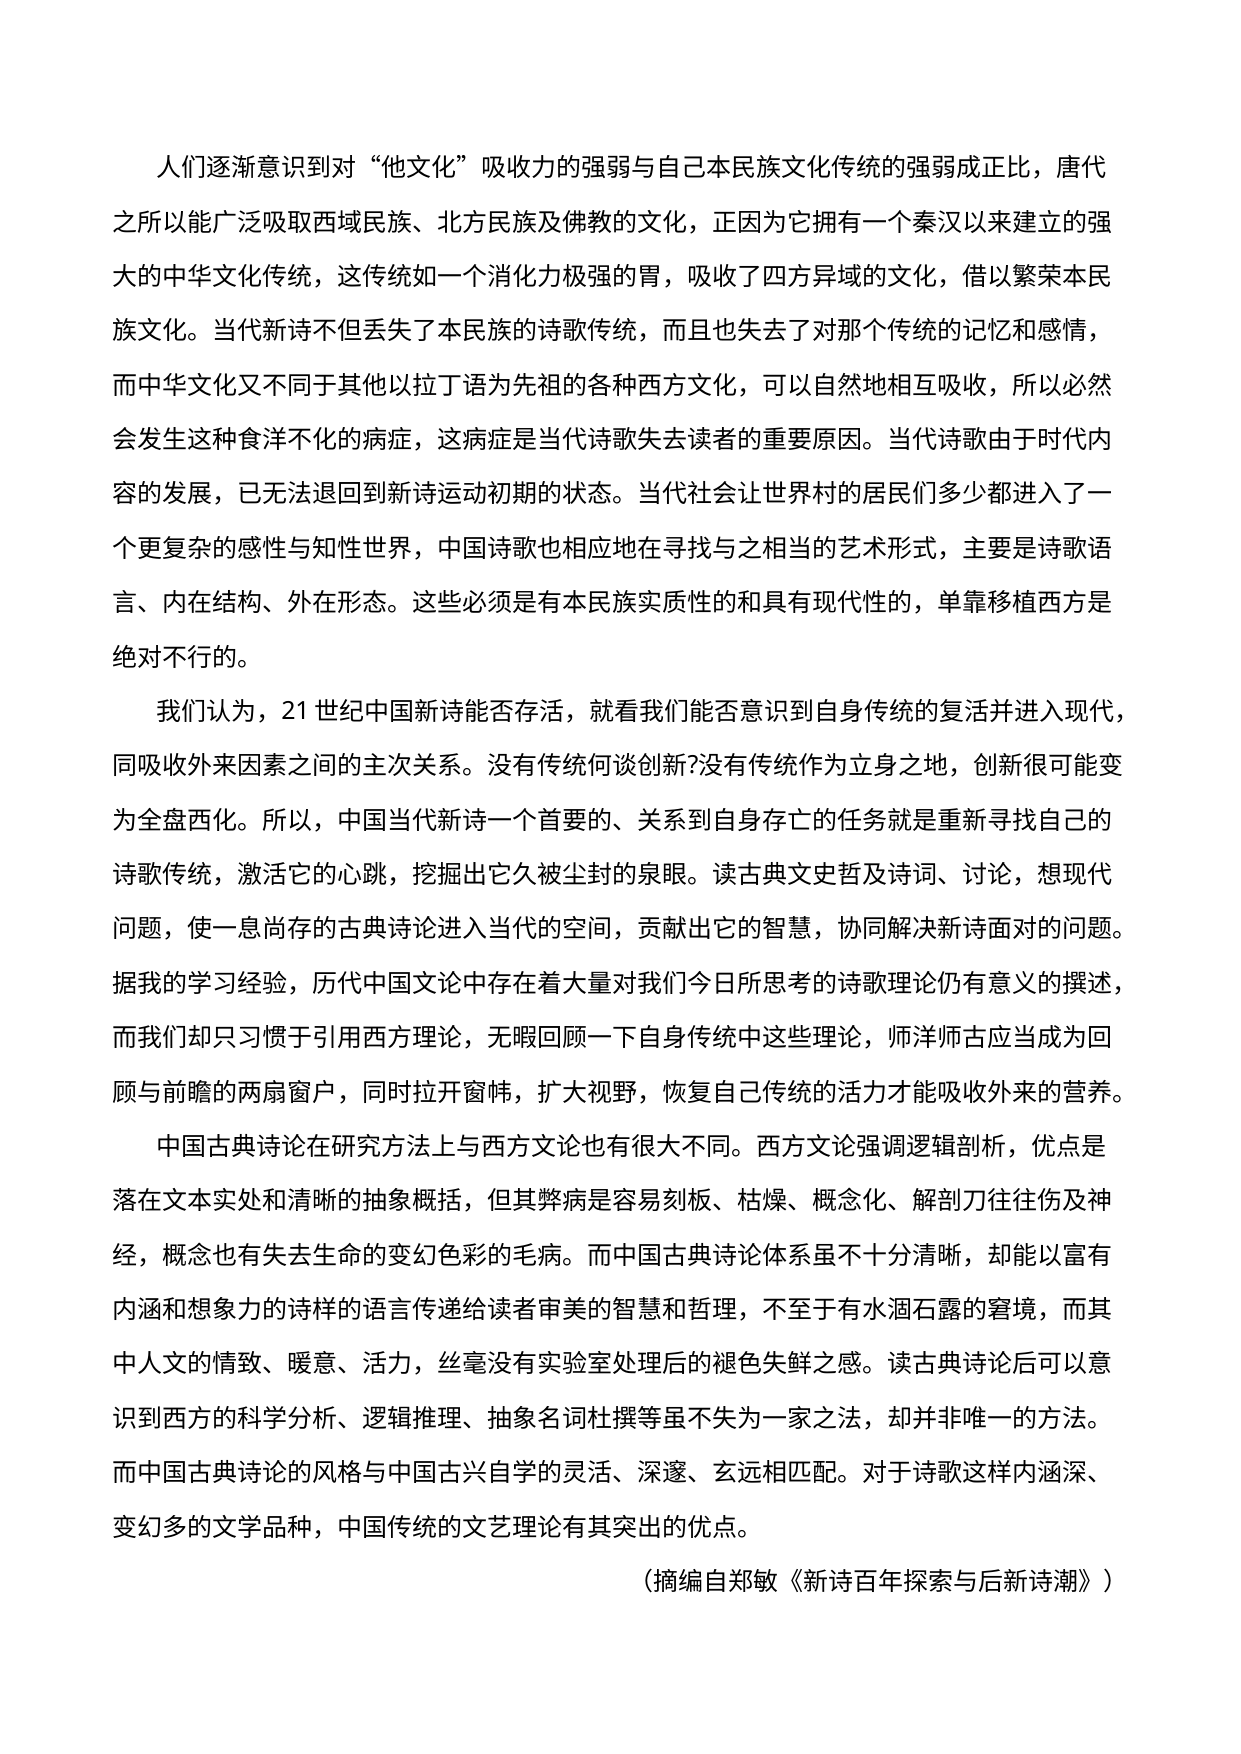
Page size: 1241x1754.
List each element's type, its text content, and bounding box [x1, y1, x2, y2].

text 中国古典诗论在研究方法上与西方文论也有很大不同。西方文论强调逻辑剖析，优点是落在文本实处和清晰的抽象概括，但其弊病是容易刻板、枯燥、概念化、解剖刀往往伤及神经，概念也有失去生命的变幻色彩的毛病。而中国古典诗论体系虽不十分清晰，却能以富有内涵和想象力的诗样的语言传递给读者审美的智慧和哲理，不至于有水涸石露的窘境，而其中人文的情致、暖意、活力，丝毫没有实验室处理后的褪色失鲜之感。读古典诗论后可以意识到西方的科学分析、逻辑推理、抽象名词杜撰等虽不失为一家之法，却并非唯一的方法。而中国古典诗论的风格与中国古兴自学的灵活、深邃、玄远相匹配。对于诗歌这样内涵深、变幻多的文学品种，中国传统的文艺理论有其突出的优点。 [112, 1126, 1128, 1543]
text 我们认为，21世纪中国新诗能否存活，就看我们能否意识到自身传统的复活并进入现代，同吸收外来因素之间的主次关系。没有传统何谈创新?没有传统作为立身之地，创新很可能变为全盘西化。所以，中国当代新诗一个首要的、关系到自身存亡的任务就是重新寻找自己的诗歌传统，激活它的心跳，挖掘出它久被尘封的泉眼。读古典文史哲及诗词、讨论，想现代问题，使一息尚存的古典诗论进入当代的空间，贡献出它的智慧，协同解决新诗面对的问题。据我的学习经验，历代中国文论中存在着大量对我们今日所思考的诗歌理论仍有意义的撰述，而我们却只习惯于引用西方理论，无暇回顾一下自身传统中这些理论，师洋师古应当成为回顾与前瞻的两扇窗户，同时拉开窗帏，扩大视野，恢复自己传统的活力才能吸收外来的营养。 [112, 691, 1128, 1108]
text 人们逐渐意识到对“他文化”吸收力的强弱与自己本民族文化传统的强弱成正比，唐代之所以能广泛吸取西域民族、北方民族及佛教的文化，正因为它拥有一个秦汉以来建立的强大的中华文化传统，这传统如一个消化力极强的胃，吸收了四方异域的文化，借以繁荣本民族文化。当代新诗不但丢失了本民族的诗歌传统，而且也失去了对那个传统的记忆和感情，而中华文化又不同于其他以拉丁语为先祖的各种西方文化，可以自然地相互吸收，所以必然会发生这种食洋不化的病症，这病症是当代诗歌失去读者的重要原因。当代诗歌由于时代内容的发展，已无法退回到新诗运动初期的状态。当代社会让世界村的居民们多少都进入了一个更复杂的感性与知性世界，中国诗歌也相应地在寻找与之相当的艺术形式，主要是诗歌语言、内在结构、外在形态。这些必须是有本民族实质性的和具有现代性的，单靠移植西方是绝对不行的。 [112, 148, 1128, 673]
text （摘编自郑敏《新诗百年探索与后新诗潮》） [112, 1561, 1128, 1598]
